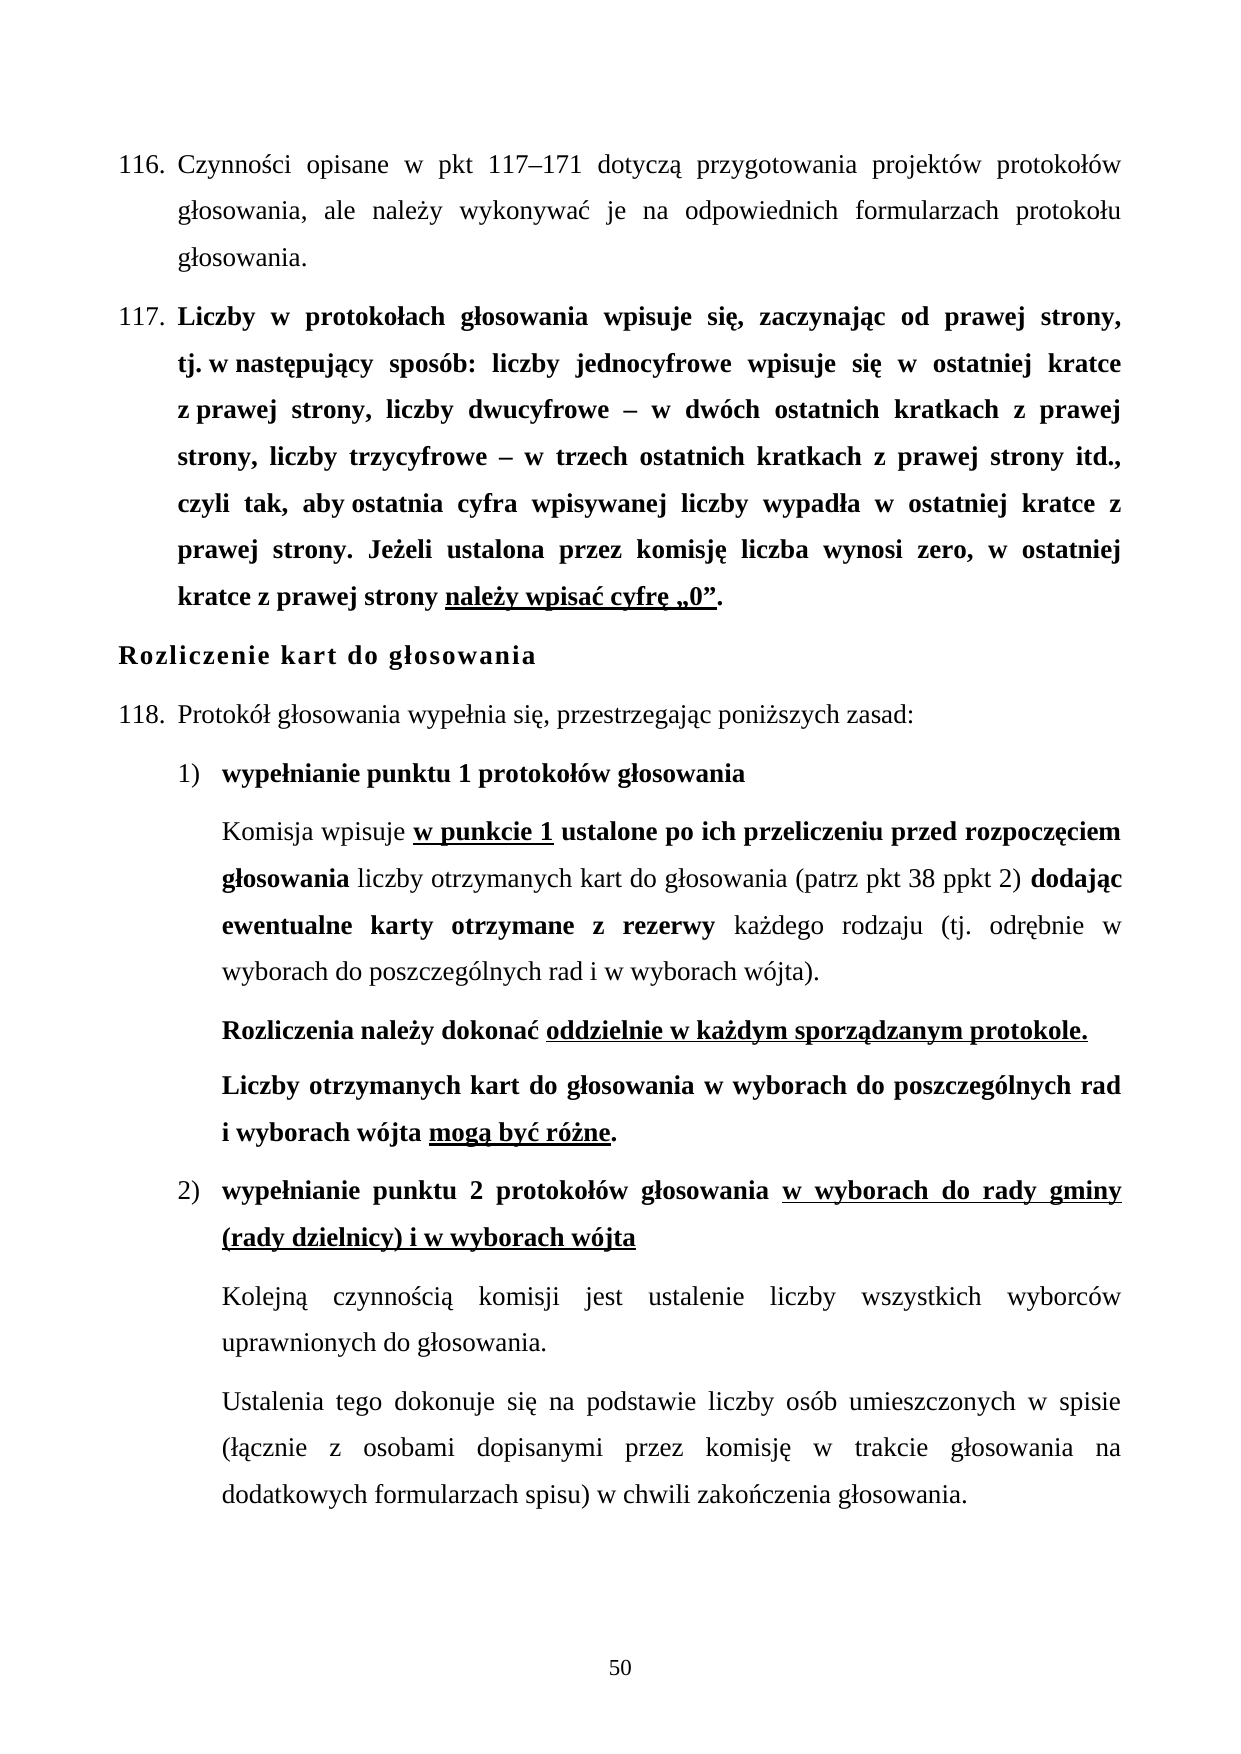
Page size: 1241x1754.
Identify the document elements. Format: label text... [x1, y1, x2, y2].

text Rozliczenie kart do głosowania [118, 639, 1122, 671]
list Czynności opisane w pkt 117–171 dotyczą przygotowania projektów protokołów głosowania, ale należy wykonywać je na odpowiednich formularzach protokołu głosowania. [118, 148, 1122, 272]
text Ustalenia tego dokonuje się na podstawie liczby osób umieszczonych w spisie (łącznie z osobami dopisanymi przez komisję w trakcie głosowania na dodatkowych formularzach spisu) w chwili zakończenia głosowania. [222, 1385, 1122, 1509]
list Liczby w protokołach głosowania wpisuje się, zaczynając od prawej strony, tj. w następujący sposób: liczby jednocyfrowe wpisuje się w ostatniej kratce z prawej strony, liczby dwucyfrowe – w dwóch ostatnich kratkach z prawej strony, liczby trzycyfrowe – w trzech ostatnich kratkach z prawej strony itd., czyli tak, aby ostatnia cyfra wpisywanej liczby wypadła w ostatniej kratce z prawej strony. Jeżeli ustalona przez komisję liczba wynosi zero, w ostatniej kratce z prawej strony należy wpisać cyfrę „0”. [118, 300, 1122, 611]
list wypełnianie punktu 1 protokołów głosowania [177, 757, 1122, 788]
list Protokół głosowania wypełnia się, przestrzegając poniższych zasad: [118, 698, 1122, 730]
list wypełnianie punktu 2 protokołów głosowania w wyborach do rady gminy (rady dzielnicy) i w wyborach wójta [177, 1174, 1122, 1252]
text Kolejną czynnością komisji jest ustalenie liczby wszystkich wyborców uprawnionych do głosowania. [222, 1279, 1122, 1357]
text Rozliczenia należy dokonać oddzielnie w każdym sporządzanym protokole. [222, 1014, 1122, 1045]
text Komisja wpisuje w punkcie 1 ustalone po ich przeliczeniu przed rozpoczęciem głosowania liczby otrzymanych kart do głosowania (patrz pkt 38 ppkt 2) dodając ewentualne karty otrzymane z rezerwy każdego rodzaju (tj. odrębnie w wyborach do poszczególnych rad i w wyborach wójta). [222, 815, 1122, 987]
text Liczby otrzymanych kart do głosowania w wyborach do poszczególnych rad i wyborach wójta mogą być różne. [222, 1069, 1122, 1147]
